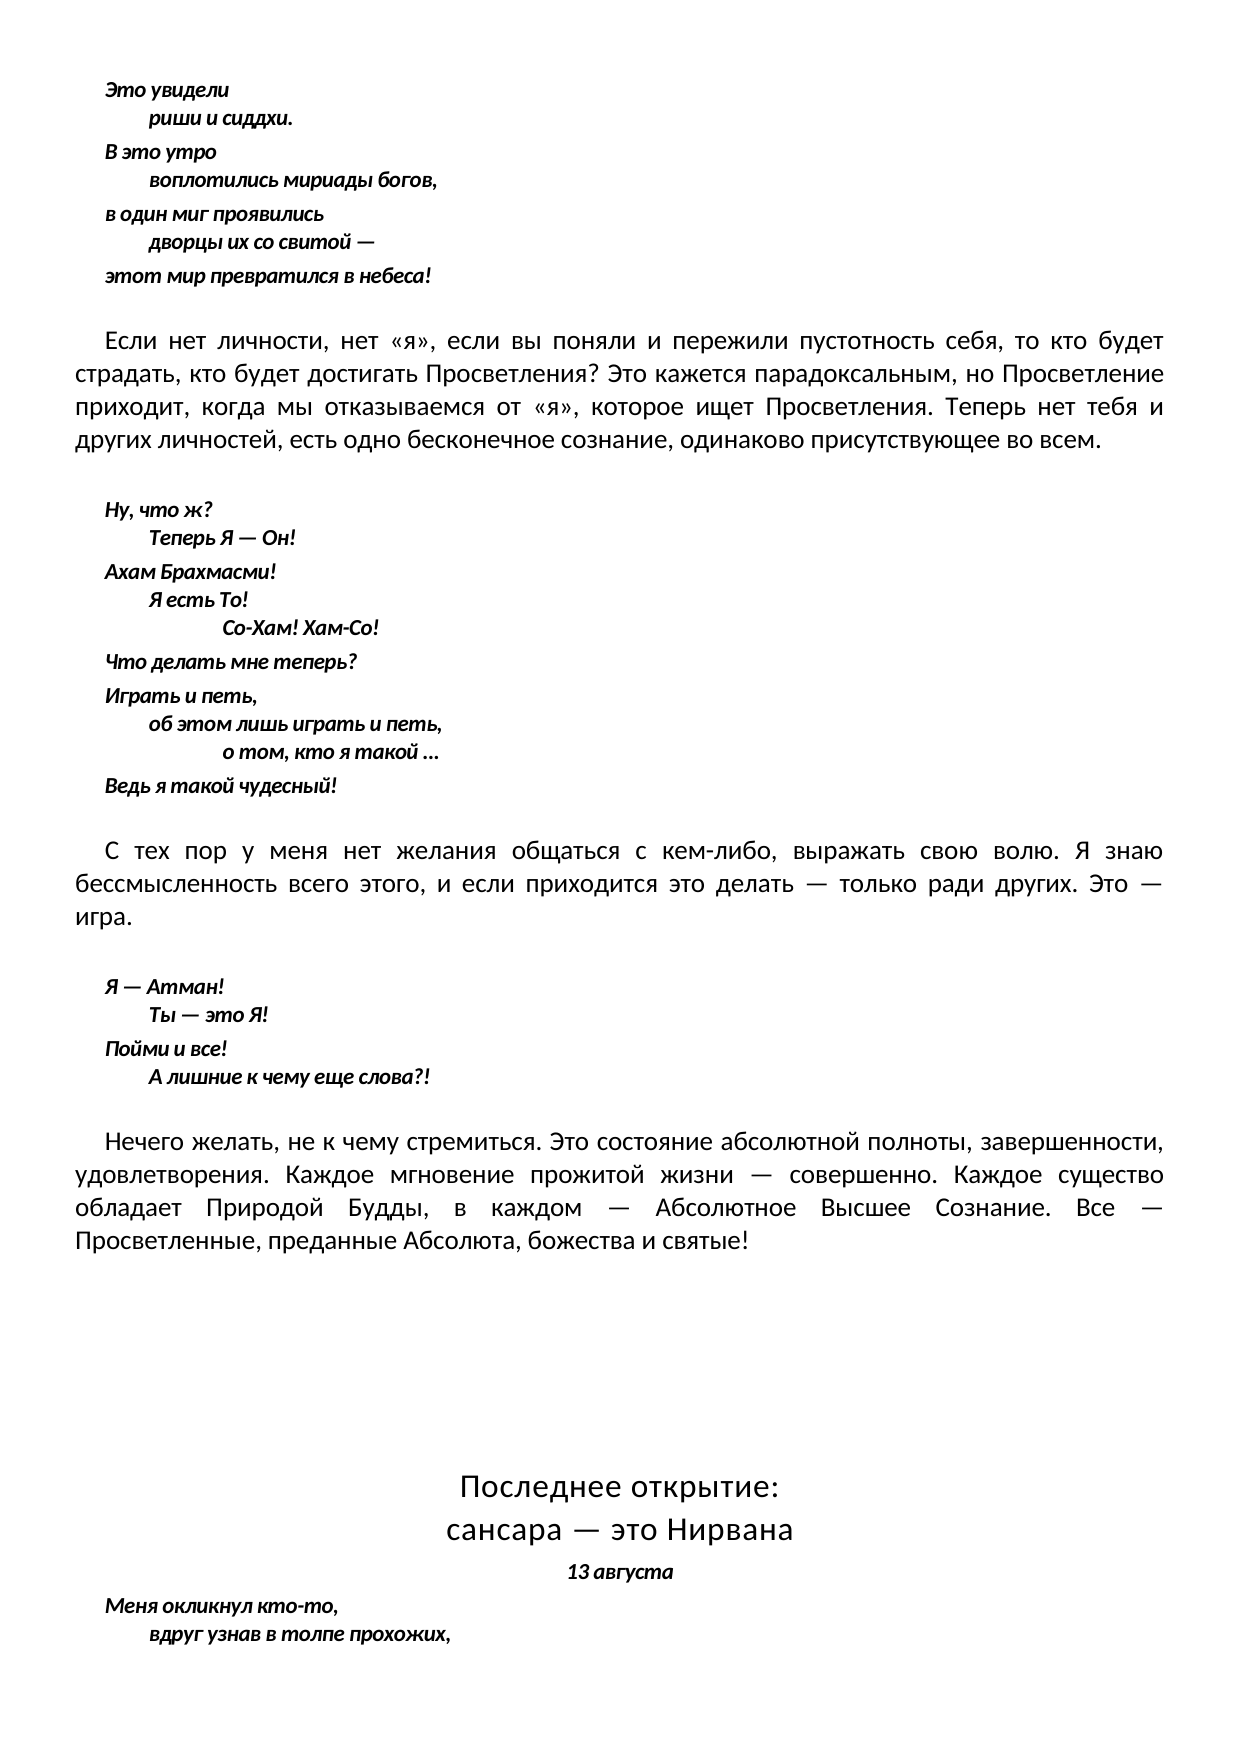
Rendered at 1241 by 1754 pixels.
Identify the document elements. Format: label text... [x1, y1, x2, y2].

text С тех пор у меня нет желания общаться с кем-либо, выражать свою волю. Я знаю бессмысленность всего этого, и если приходится это делать — только ради других. Это — игра. [75, 833, 1165, 932]
text Ведь я такой чудесный! [104, 771, 1165, 799]
text Что делать мне теперь? [104, 647, 1165, 675]
text Если нет личности, нет «я», если вы поняли и пережили пустотность себя, то кто будет страдать, кто будет достигать Просветления? Это кажется парадоксальным, но Просветление приходит, когда мы отказываемся от «я», которое ищет Просветления. Теперь нет тебя и других личностей, есть одно бесконечное сознание, одинаково присутствующее во всем. [75, 323, 1165, 455]
text Последнее открытие: сансара — это Нирвана [75, 1465, 1165, 1551]
text Ахам Брахмасми! Я есть То! Со-Хам! Хам-Со! [104, 557, 1165, 641]
text Играть и петь, об этом лишь играть и петь, о том, кто я такой ... [104, 681, 1165, 765]
text Ну, что ж? Теперь Я — Он! [104, 495, 1165, 551]
text Это увидели риши и сиддхи. [104, 75, 1165, 131]
text Меня окликнул кто-то, вдруг узнав в толпе прохожих, [104, 1591, 1165, 1647]
text Пойми и все! А лишние к чему еще слова?! [104, 1034, 1165, 1090]
text этот мир превратился в небеса! [104, 261, 1165, 289]
text Нечего желать, не к чему стремиться. Это состояние абсолютной полноты, завершенности, удовлетворения. Каждое мгновение прожитой жизни — совершенно. Каждое существо обладает Природой Будды, в каждом — Абсолютное Высшее Сознание. Все — Просветленные, преданные Абсолюта, божества и святые! [75, 1124, 1165, 1256]
text В это утро воплотились мириады богов, [104, 137, 1165, 193]
text Я — Атман! Ты — это Я! [104, 972, 1165, 1028]
text в один миг проявились дворцы их со свитой — [104, 199, 1165, 255]
text 13 августа [75, 1557, 1165, 1585]
